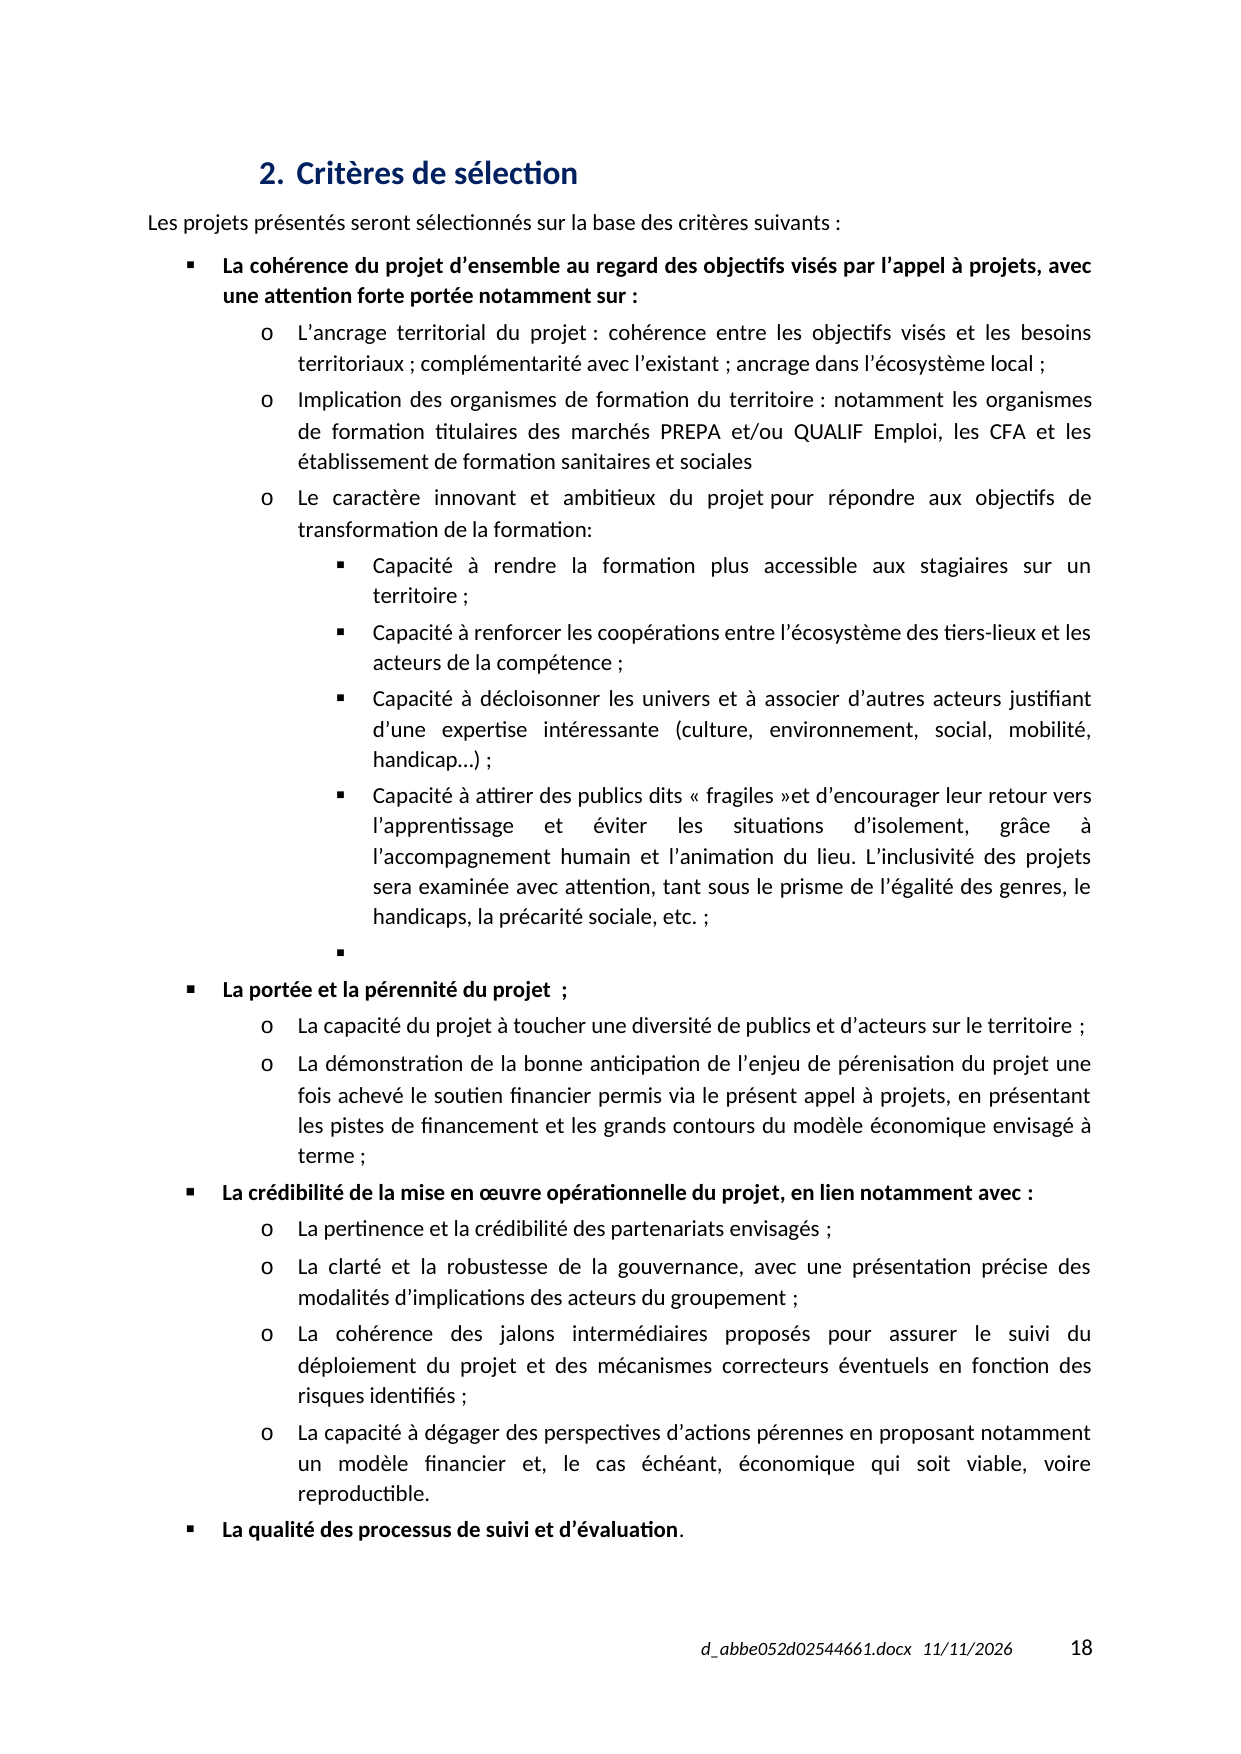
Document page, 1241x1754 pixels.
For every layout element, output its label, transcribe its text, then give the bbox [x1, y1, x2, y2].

list La portée et la pérennité du projet ; [185, 975, 1093, 1003]
list La pertinence et la crédibilité des partenariats envisagés ; [260, 1214, 1093, 1243]
subtitle Critères de sélection [259, 152, 1093, 192]
list La crédibilité de la mise en œuvre opérationnelle du projet, en lien notamment avec : [185, 1178, 1093, 1206]
list La qualité des processus de suivi et d’évaluation. [185, 1516, 1093, 1544]
list La capacité à dégager des perspectives d’actions pérennes en proposant notamment un modèle financier et, le cas échéant, économique qui soit viable, voire reproductible. [260, 1418, 1093, 1507]
list La cohérence des jalons intermédiaires proposés pour assurer le suivi du déploiement du projet et des mécanismes correcteurs éventuels en fonction des risques identifiés ; [260, 1319, 1093, 1409]
list Capacité à attirer des publics dits « fragiles »et d’encourager leur retour vers l’apprentissage et éviter les situations d’isolement, grâce à l’accompagnement humain et l’animation du lieu. L’inclusivité des projets sera examinée avec attention, tant sous le prisme de l’égalité des genres, le handicaps, la précarité sociale, etc. ; [335, 781, 1093, 930]
list La capacité du projet à toucher une diversité de publics et d’acteurs sur le territoire ; [260, 1012, 1093, 1041]
list La démonstration de la bonne anticipation de l’enjeu de pérenisation du projet une fois achevé le soutien financier permis via le présent appel à projets, en présentant les pistes de financement et les grands contours du modèle économique envisagé à terme ; [260, 1049, 1093, 1169]
list Capacité à rendre la formation plus accessible aux stagiaires sur un territoire ; [335, 551, 1093, 609]
list Capacité à renforcer les coopérations entre l’écosystème des tiers-lieux et les acteurs de la compétence ; [335, 618, 1093, 676]
list La cohérence du projet d’ensemble au regard des objectifs visés par l’appel à projets, avec une attention forte portée notamment sur : [185, 251, 1093, 309]
list Capacité à décloisonner les univers et à associer d’autres acteurs justifiant d’une expertise intéressante (culture, environnement, social, mobilité, handicap…) ; [335, 684, 1093, 773]
list La clarté et la robustesse de la gouvernance, avec une présentation précise des modalités d’implications des acteurs du groupement ; [260, 1252, 1093, 1311]
list L’ancrage territorial du projet : cohérence entre les objectifs visés et les besoins territoriaux ; complémentarité avec l’existant ; ancrage dans l’écosystème local ; [260, 318, 1093, 377]
list Implication des organismes de formation du territoire : notamment les organismes de formation titulaires des marchés PREPA et/ou QUALIF Emploi, les CFA et les établissement de formation sanitaires et sociales [260, 385, 1093, 475]
list Le caractère innovant et ambitieux du projet pour répondre aux objectifs de transformation de la formation: [260, 483, 1093, 543]
text Les projets présentés seront sélectionnés sur la base des critères suivants : [148, 208, 1093, 236]
